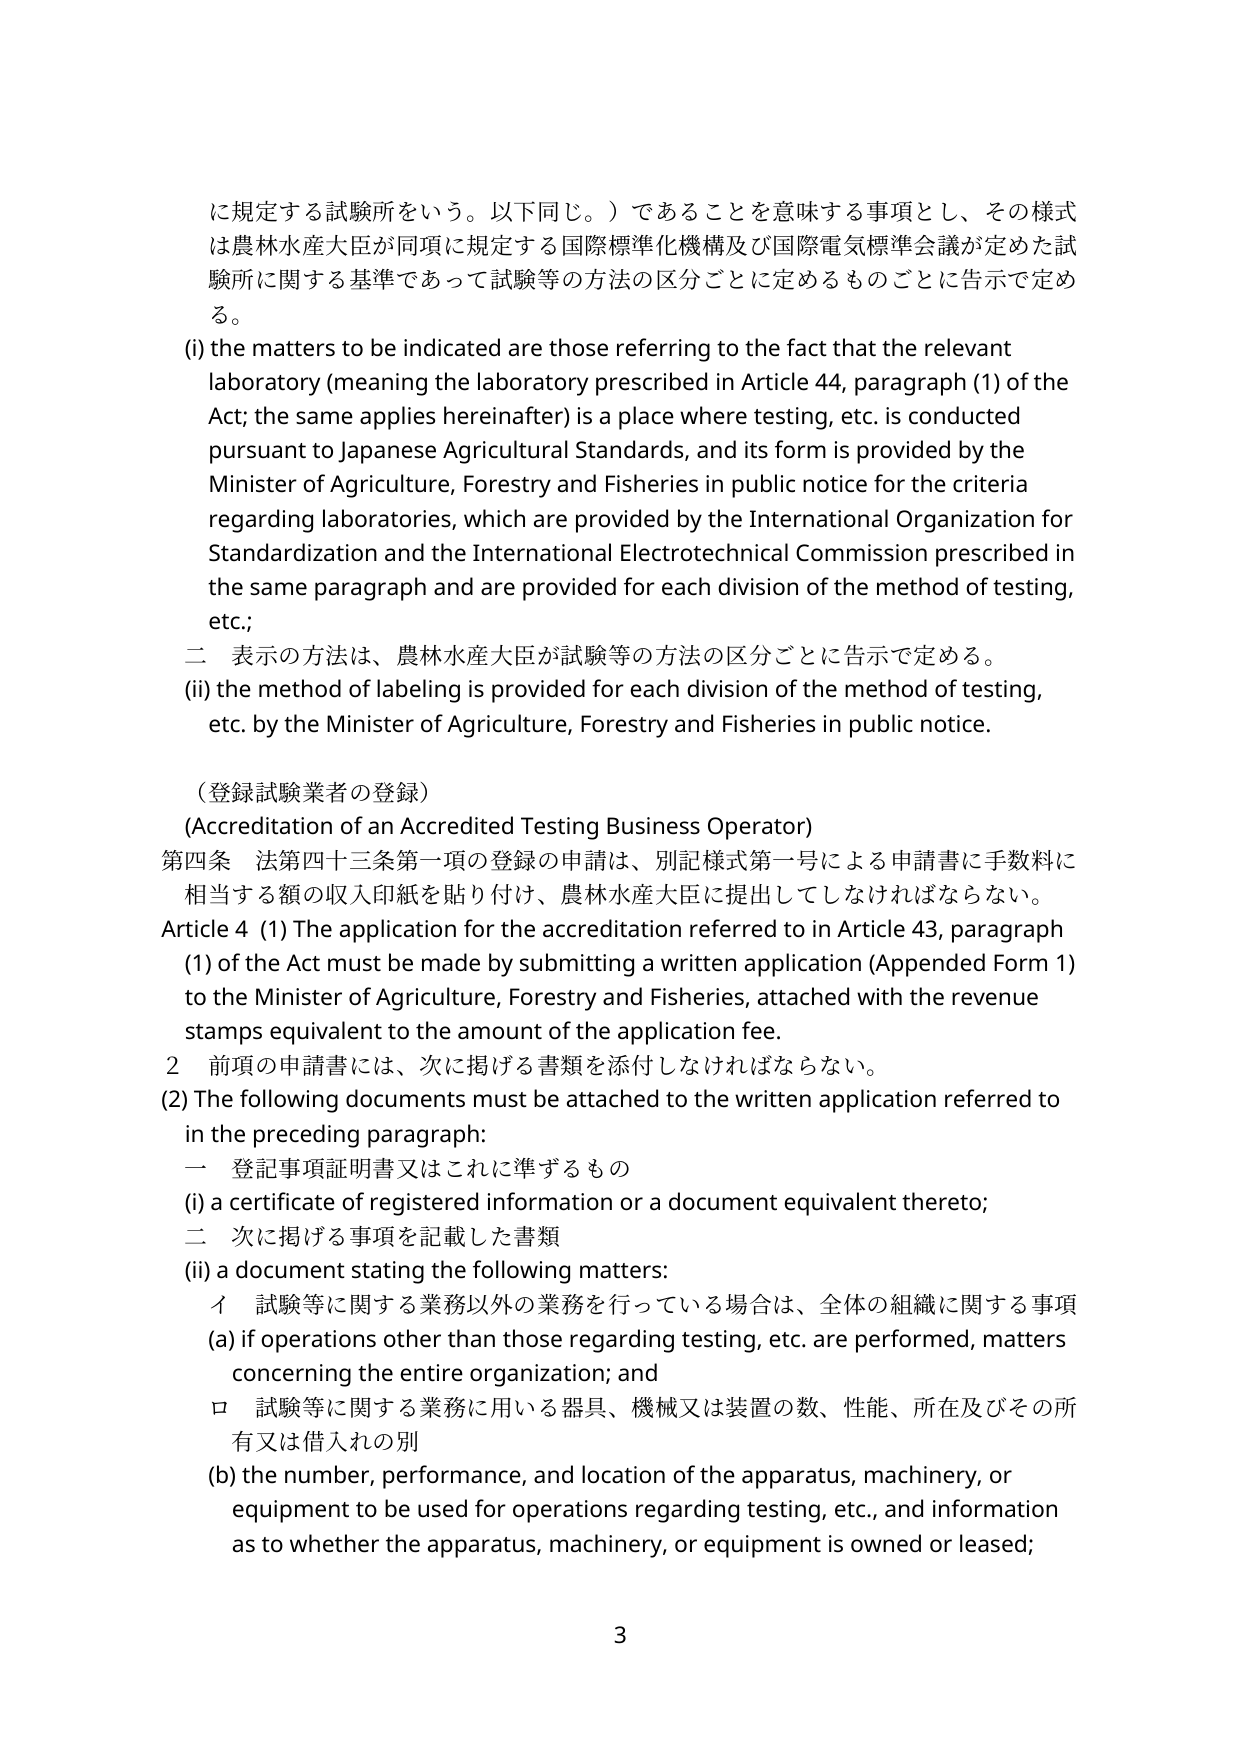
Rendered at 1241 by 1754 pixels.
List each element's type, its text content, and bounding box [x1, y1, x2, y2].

text 一 登記事項証明書又はこれに準ずるもの [184, 1150, 1079, 1184]
text (Accreditation of an Accredited Testing Business Operator) [184, 809, 1079, 843]
text ２ 前項の申請書には、次に掲げる書類を添付しなければならない。 [161, 1048, 1079, 1082]
text 第四条 法第四十三条第一項の登録の申請は、別記様式第一号による申請書に手数料に相当する額の収入印紙を貼り付け、農林水産大臣に提出してしなければならない。 [161, 843, 1079, 911]
text (b) the number, performance, and location of the apparatus, machinery, or equipment to be used for operations regarding testing, etc., and information as to whether the apparatus, machinery, or equipment is owned or leased; [207, 1458, 1079, 1560]
text (ii) the method of labeling is provided for each division of the method of testing, etc. by the Minister of Agriculture, Forestry and Fisheries in public notice. [184, 672, 1079, 740]
text ロ 試験等に関する業務に用いる器具、機械又は装置の数、性能、所在及びその所有又は借入れの別 [207, 1389, 1079, 1458]
text (a) if operations other than those regarding testing, etc. are performed, matters concerning the entire organization; and [207, 1321, 1079, 1389]
text (2) The following documents must be attached to the written application referred to in the preceding paragraph: [161, 1082, 1079, 1150]
text Article 4 (1) The application for the accreditation referred to in Article 43, paragraph (1) of the Act must be made by submitting a written application (Appended Form 1) to the Minister of Agriculture, Forestry and Fisheries, attached with the revenue stamps equivalent to the amount of the application fee. [161, 911, 1079, 1048]
text （登録試験業者の登録） [184, 774, 1079, 809]
text (i) the matters to be indicated are those referring to the fact that the relevant laboratory (meaning the laboratory prescribed in Article 44, paragraph (1) of the Act; the same applies hereinafter) is a place where testing, etc. is conducted pursuant to Japanese Agricultural Standards, and its form is provided by the Minister of Agriculture, Forestry and Fisheries in public notice for the criteria regarding laboratories, which are provided by the International Organization for Standardization and the International Electrotechnical Commission prescribed in the same paragraph and are provided for each division of the method of testing, etc.; [184, 330, 1079, 638]
text (i) a certificate of registered information or a document equivalent thereto; [184, 1184, 1079, 1219]
text 二 次に掲げる事項を記載した書類 [184, 1219, 1079, 1253]
text (ii) a document stating the following matters: [184, 1253, 1079, 1287]
text 二 表示の方法は、農林水産大臣が試験等の方法の区分ごとに告示で定める。 [184, 638, 1079, 672]
text イ 試験等に関する業務以外の業務を行っている場合は、全体の組織に関する事項 [207, 1287, 1079, 1321]
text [184, 194, 1079, 330]
